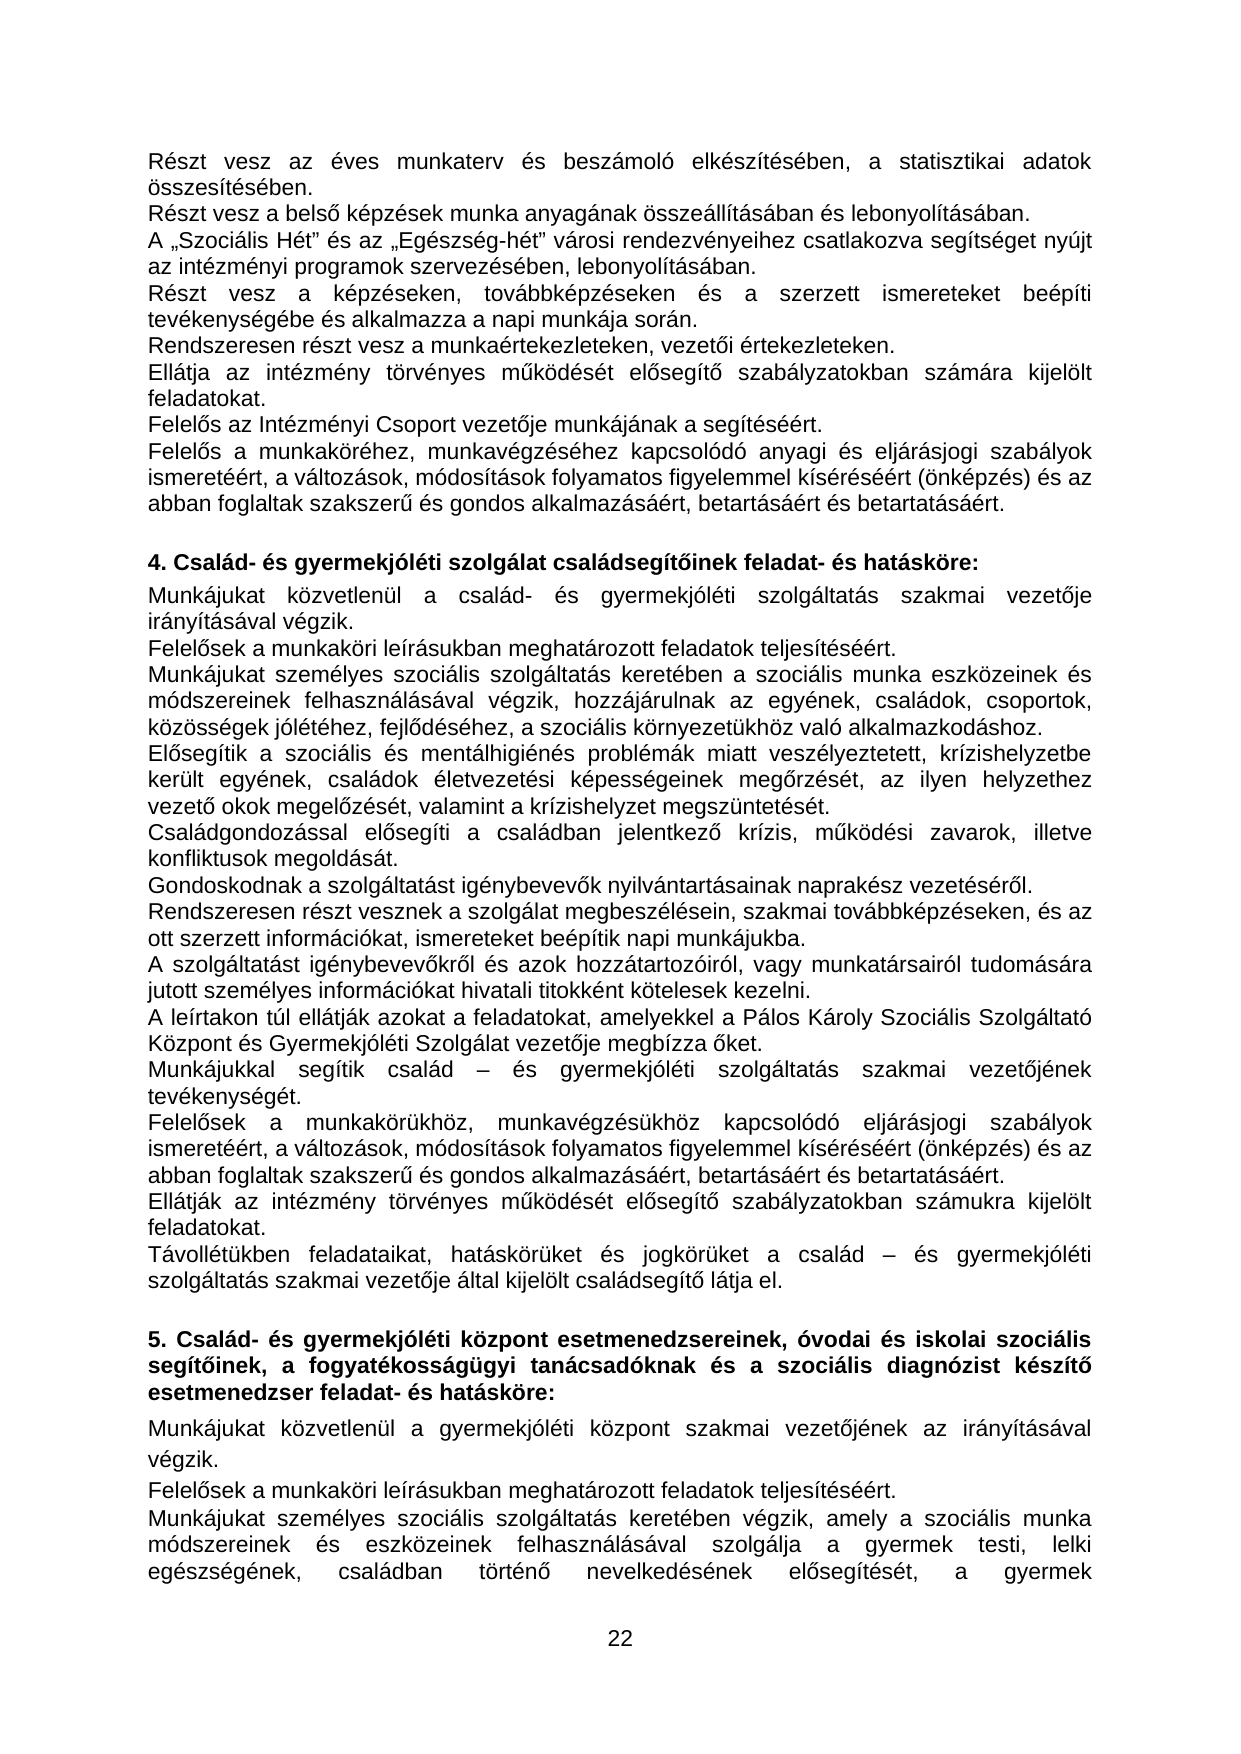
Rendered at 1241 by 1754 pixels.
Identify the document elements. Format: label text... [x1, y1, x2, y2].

text Rendszeresen részt vesznek a szolgálat megbeszélésein, szakmai továbbképzéseken, és az ott szerzett információkat, ismereteket beépítik napi munkájukba. [148, 898, 1092, 951]
text Felelősek a munkaköri leírásukban meghatározott feladatok teljesítéséért. [148, 634, 1092, 661]
text Családgondozással elősegíti a családban jelentkező krízis, működési zavarok, illetve konfliktusok megoldását. [148, 819, 1092, 872]
text Távollétükben feladataikat, hatáskörüket és jogkörüket a család – és gyermekjóléti szolgáltatás szakmai vezetője által kijelölt családsegítő látja el. [148, 1241, 1092, 1293]
text Munkájukat személyes szociális szolgáltatás keretében a szociális munka eszközeinek és módszereinek felhasználásával végzik, hozzájárulnak az egyének, családok, csoportok, közösségek jólétéhez, fejlődéséhez, a szociális környezetükhöz való alkalmazkodáshoz. [148, 661, 1092, 740]
text Felelősek a munkakörükhöz, munkavégzésükhöz kapcsolódó eljárásjogi szabályok ismeretéért, a változások, módosítások folyamatos figyelemmel kíséréséért (önképzés) és az abban foglaltak szakszerű és gondos alkalmazásáért, betartásáért és betartatásáért. [148, 1109, 1092, 1188]
text Ellátják az intézmény törvényes működését elősegítő szabályzatokban számukra kijelölt feladatokat. [148, 1188, 1092, 1241]
text Munkájukat közvetlenül a család- és gyermekjóléti szolgáltatás szakmai vezetője irányításával végzik. [148, 582, 1092, 634]
text Munkájukkal segítik család – és gyermekjóléti szolgáltatás szakmai vezetőjének tevékenységét. [148, 1056, 1092, 1109]
text Részt vesz az éves munkaterv és beszámoló elkészítésében, a statisztikai adatok összesítésében. [148, 148, 1092, 200]
text Felelősek a munkaköri leírásukban meghatározott feladatok teljesítéséért. [148, 1474, 1092, 1505]
text A szolgáltatást igénybevevőkről és azok hozzátartozóiról, vagy munkatársairól tudomására jutott személyes információkat hivatali titokként kötelesek kezelni. [148, 951, 1092, 1003]
text Ellátja az intézmény törvényes működését elősegítő szabályzatokban számára kijelölt feladatokat. [148, 358, 1092, 411]
text Részt vesz a belső képzések munka anyagának összeállításában és lebonyolításában. [148, 200, 1092, 227]
text Elősegítik a szociális és mentálhigiénés problémák miatt veszélyeztetett, krízishelyzetbe került egyének, családok életvezetési képességeinek megőrzését, az ilyen helyzethez vezető okok megelőzését, valamint a krízishelyzet megszüntetését. [148, 740, 1092, 819]
text 4. Család- és gyermekjóléti szolgálat családsegítőinek feladat- és hatásköre: [148, 549, 1092, 576]
text 5. Család- és gyermekjóléti központ esetmenedzsereinek, óvodai és iskolai szociális segítőinek, a fogyatékosságügyi tanácsadóknak és a szociális diagnózist készítő esetmenedzser feladat- és hatásköre: [148, 1326, 1092, 1405]
text Rendszeresen részt vesz a munkaértekezleteken, vezetői értekezleteken. [148, 332, 1092, 358]
text Részt vesz a képzéseken, továbbképzéseken és a szerzett ismereteket beépíti tevékenységébe és alkalmazza a napi munkája során. [148, 279, 1092, 332]
text A leírtakon túl ellátják azokat a feladatokat, amelyekkel a Pálos Károly Szociális Szolgáltató Központ és Gyermekjóléti Szolgálat vezetője megbízza őket. [148, 1003, 1092, 1056]
text A „Szociális Hét” és az „Egészség-hét” városi rendezvényeihez csatlakozva segítséget nyújt az intézményi programok szervezésében, lebonyolításában. [148, 227, 1092, 279]
text Felelős az Intézményi Csoport vezetője munkájának a segítéséért. [148, 411, 1092, 438]
text Munkájukat közvetlenül a gyermekjóléti központ szakmai vezetőjének az irányításával végzik. [148, 1411, 1092, 1474]
text Gondoskodnak a szolgáltatást igénybevevők nyilvántartásainak naprakész vezetéséről. [148, 872, 1092, 898]
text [148, 1505, 1092, 1584]
